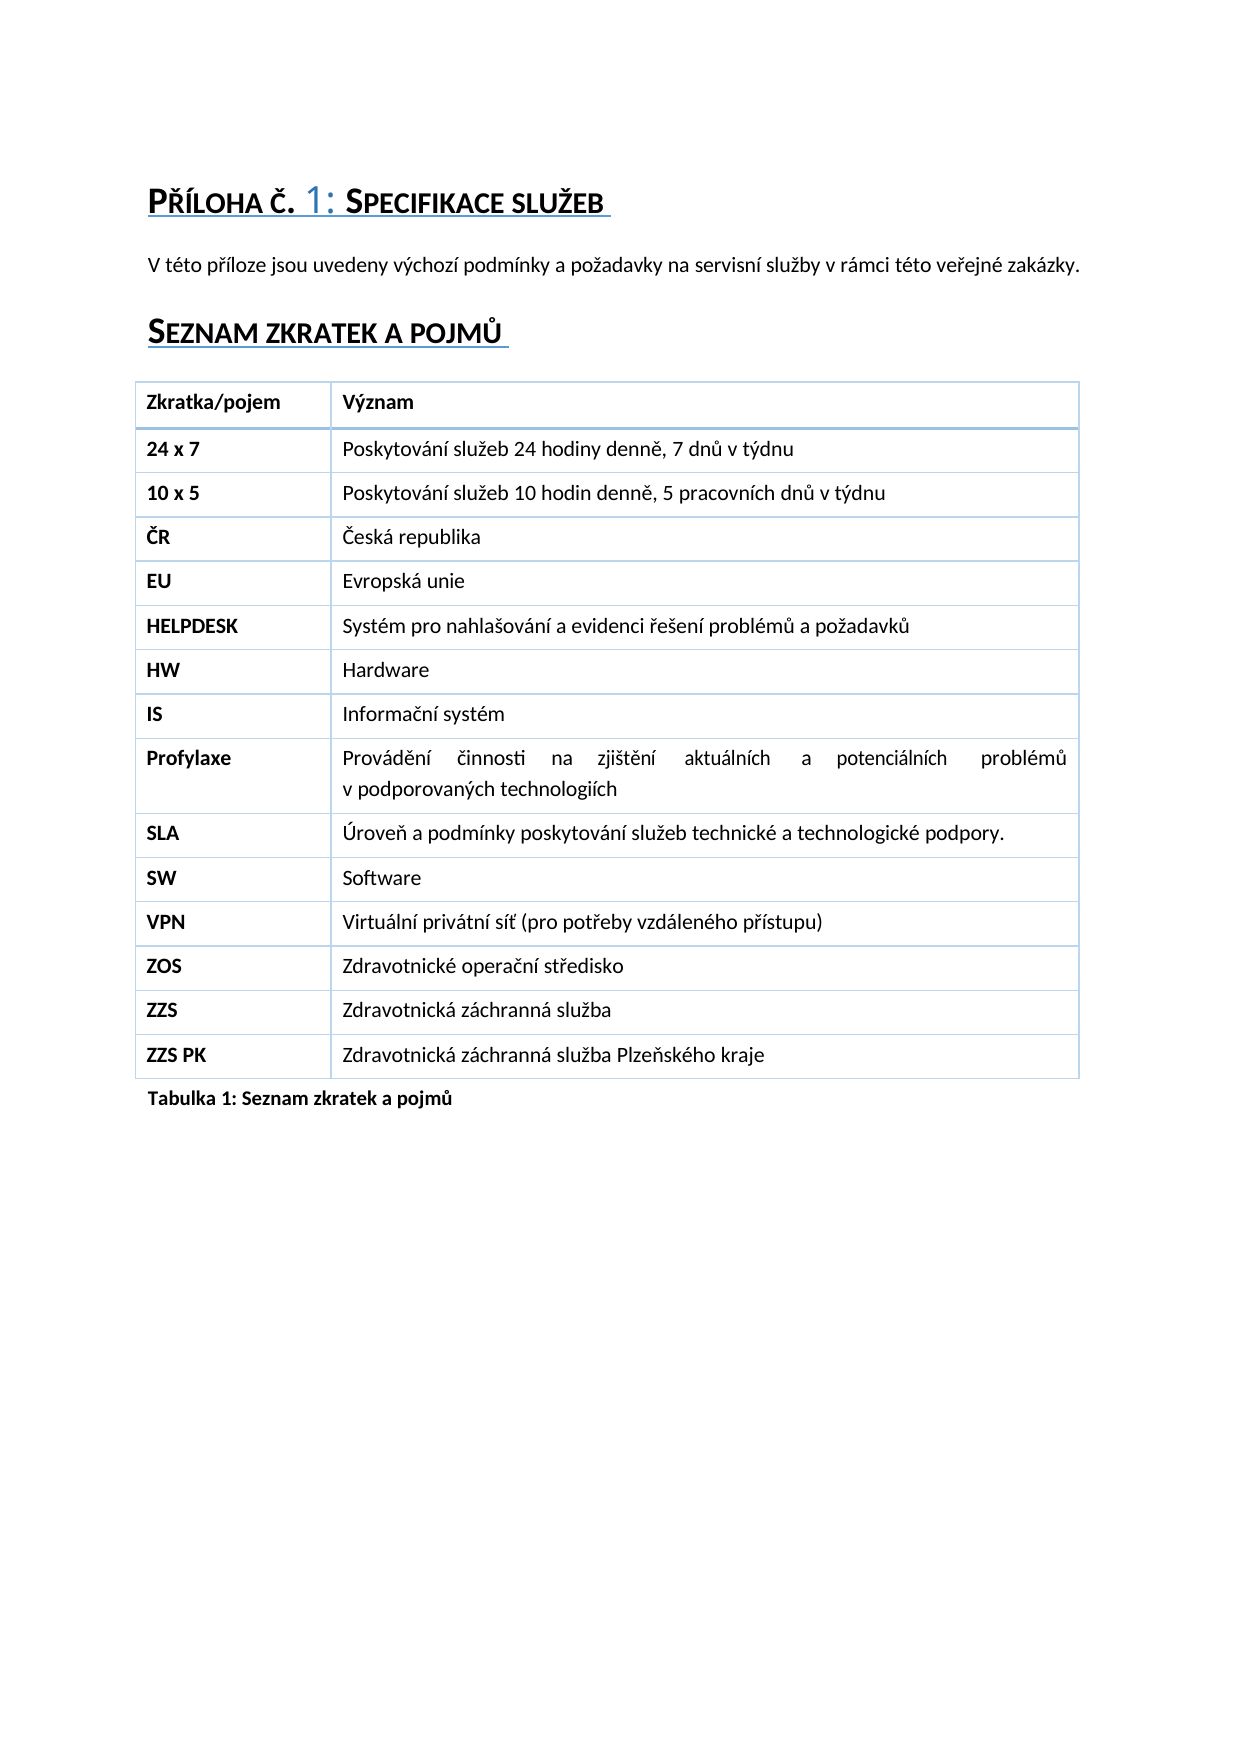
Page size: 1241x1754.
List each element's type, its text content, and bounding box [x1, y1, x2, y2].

table_cell Poskytování služeb 10 hodin denně, 5 pracovních dnů v týdnu [332, 473, 1078, 516]
table_cell ZZS [136, 991, 330, 1034]
table_cell 10 x 5 [136, 473, 330, 516]
table_cell Hardware [332, 650, 1078, 693]
text V této příloze jsou uvedeny výchozí podmínky a požadavky na servisní služby v rámci této veřejné zakázky. [148, 251, 1103, 278]
table_cell 24 x 7 [136, 430, 330, 472]
table_cell HELPDESK [136, 606, 330, 649]
table_cell Zdravotnické operační středisko [332, 947, 1078, 989]
table_cell Poskytování služeb 24 hodiny denně, 7 dnů v týdnu [332, 430, 1078, 472]
table_cell Software [332, 858, 1078, 901]
table_cell VPN [136, 902, 330, 945]
table_cell SW [136, 858, 330, 901]
table_cell Informační systém [332, 695, 1078, 737]
table_cell EU [136, 562, 330, 605]
table_cell Zdravotnická záchranná služba Plzeňského kraje [332, 1035, 1078, 1078]
table_cell Česká republika [332, 518, 1078, 560]
table_cell ČR [136, 518, 330, 560]
table_cell Zdravotnická záchranná služba [332, 991, 1078, 1034]
table_header Význam [332, 383, 1078, 427]
table_cell IS [136, 695, 330, 737]
table_cell SLA [136, 814, 330, 857]
text Tabulka 1: Seznam zkratek a pojmů [148, 1085, 1103, 1111]
table_cell Úroveň a podmínky poskytování služeb technické a technologické podpory. [332, 814, 1078, 857]
table_cell Virtuální privátní síť (pro potřeby vzdáleného přístupu) [332, 902, 1078, 945]
table_cell ZZS PK [136, 1035, 330, 1078]
table_header Zkratka/pojem [136, 383, 330, 427]
table_cell Systém pro nahlašování a evidenci řešení problémů a požadavků [332, 606, 1078, 649]
table_cell Provádění činnosti na zjištění aktuálních a potenciálních problémů v podporovaných technologiích [332, 739, 1078, 812]
table_cell ZOS [136, 947, 330, 989]
text PŘÍLOHA Č. 1: SPECIFIKACE SLUŽEB [148, 173, 1103, 224]
subtitle SEZNAM ZKRATEK A POJMŮ [148, 307, 1103, 353]
table_cell HW [136, 650, 330, 693]
table_cell Profylaxe [136, 739, 330, 812]
table_cell Evropská unie [332, 562, 1078, 605]
